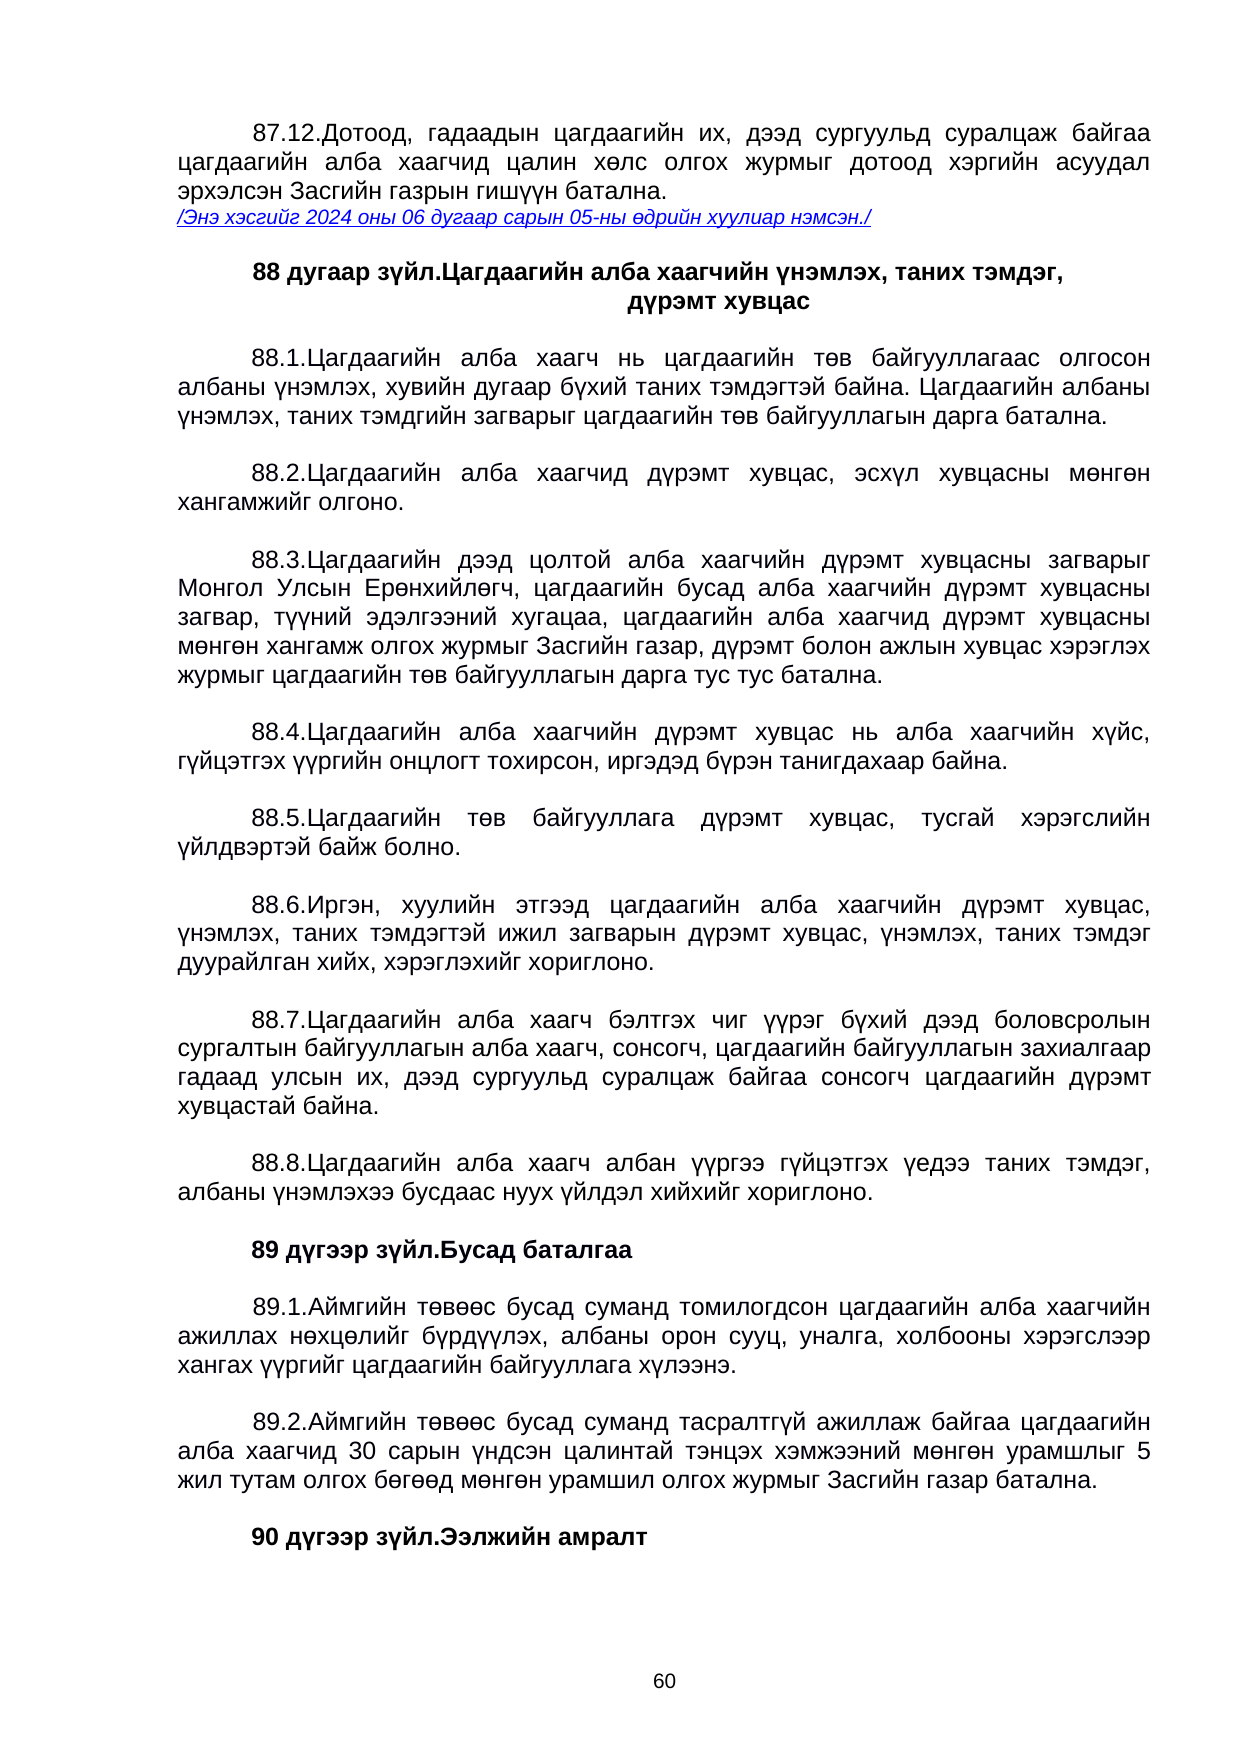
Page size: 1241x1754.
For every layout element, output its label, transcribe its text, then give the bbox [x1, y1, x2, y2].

text 88.6.Иргэн, хуулийн этгээд цагдаагийн алба хаагчийн дүрэмт хувцас, үнэмлэх, таних тэмдэгтэй ижил загварын дүрэмт хувцас, үнэмлэх, таних тэмдэг дуурайлган хийх, хэрэглэхийг хориглоно. [177, 890, 1152, 976]
text 88.1.Цагдаагийн алба хаагч нь цагдаагийн төв байгууллагаас олгосон албаны үнэмлэх, хувийн дугаар бүхий таних тэмдэгтэй байна. Цагдаагийн албаны үнэмлэх, таних тэмдгийн загварыг цагдаагийн төв байгууллагын дарга батална. [177, 343, 1152, 430]
list 90 дүгээр зүйл.Ээлжийн амралт [177, 1522, 1152, 1551]
text 88.2.Цагдаагийн алба хаагчид дүрэмт хувцас, эсхүл хувцасны мөнгөн хангамжийг олгоно. [177, 458, 1152, 516]
text 88.8.Цагдаагийн алба хаагч албан үүргээ гүйцэтгэх үедээ таних тэмдэг, албаны үнэмлэхээ бусдаас нуух үйлдэл хийхийг хориглоно. [177, 1148, 1152, 1206]
text 88.7.Цагдаагийн алба хаагч бэлтгэх чиг үүрэг бүхий дээд боловсролын сургалтын байгууллагын алба хаагч, сонсогч, цагдаагийн байгууллагын захиалгаар гадаад улсын их, дээд сургуульд суралцаж байгаа сонсогч цагдаагийн дүрэмт хувцастай байна. [177, 1005, 1152, 1120]
text 88.3.Цагдаагийн дээд цолтой алба хаагчийн дүрэмт хувцасны загварыг Монгол Улсын Ерөнхийлөгч, цагдаагийн бусад алба хаагчийн дүрэмт хувцасны загвар, түүний эдэлгээний хугацаа, цагдаагийн алба хаагчид дүрэмт хувцасны мөнгөн хангамж олгох журмыг Засгийн газар, дүрэмт болон ажлын хувцас хэрэглэх журмыг цагдаагийн төв байгууллагын дарга тус тус батална. [177, 545, 1152, 688]
list 87.12.Дотоод, гадаадын цагдаагийн их, дээд сургуульд суралцаж байгаа цагдаагийн алба хаагчид цалин хөлс олгох журмыг дотоод хэргийн асуудал эрхэлсэн Засгийн газрын гишүүн батална. [177, 118, 1152, 204]
text 89 дүгээр зүйл.Бусад баталгаа [177, 1235, 1152, 1263]
text /Энэ хэсгийг 2024 оны 06 дугаар сарын 05-ны өдрийн хуулиар нэмсэн./ [177, 204, 1152, 228]
text 88.4.Цагдаагийн алба хаагчийн дүрэмт хувцас нь алба хаагчийн хүйс, гүйцэтгэх үүргийн онцлогт тохирсон, иргэдэд бүрэн танигдахаар байна. [177, 717, 1152, 775]
text 88.5.Цагдаагийн төв байгууллага дүрэмт хувцас, тусгай хэрэгслийн үйлдвэртэй байж болно. [177, 803, 1152, 861]
text 89.2.Аймгийн төвөөс бусад суманд тасралтгүй ажиллаж байгаа цагдаагийн алба хаагчид 30 сарын үндсэн цалинтай тэнцэх хэмжээний мөнгөн урамшлыг 5 жил тутам олгох бөгөөд мөнгөн урамшил олгох журмыг Засгийн газар батална. [177, 1407, 1152, 1493]
list 88 дугаар зүйл.Цагдаагийн алба хаагчийн үнэмлэх, таних тэмдэг, дүрэмт хувцас [177, 257, 1152, 315]
text 89.1.Аймгийн төвөөс бусад суманд томилогдсон цагдаагийн алба хаагчийн ажиллах нөхцөлийг бүрдүүлэх, албаны орон сууц, уналга, холбооны хэрэгслээр хангах үүргийг цагдаагийн байгууллага хүлээнэ. [177, 1292, 1152, 1378]
